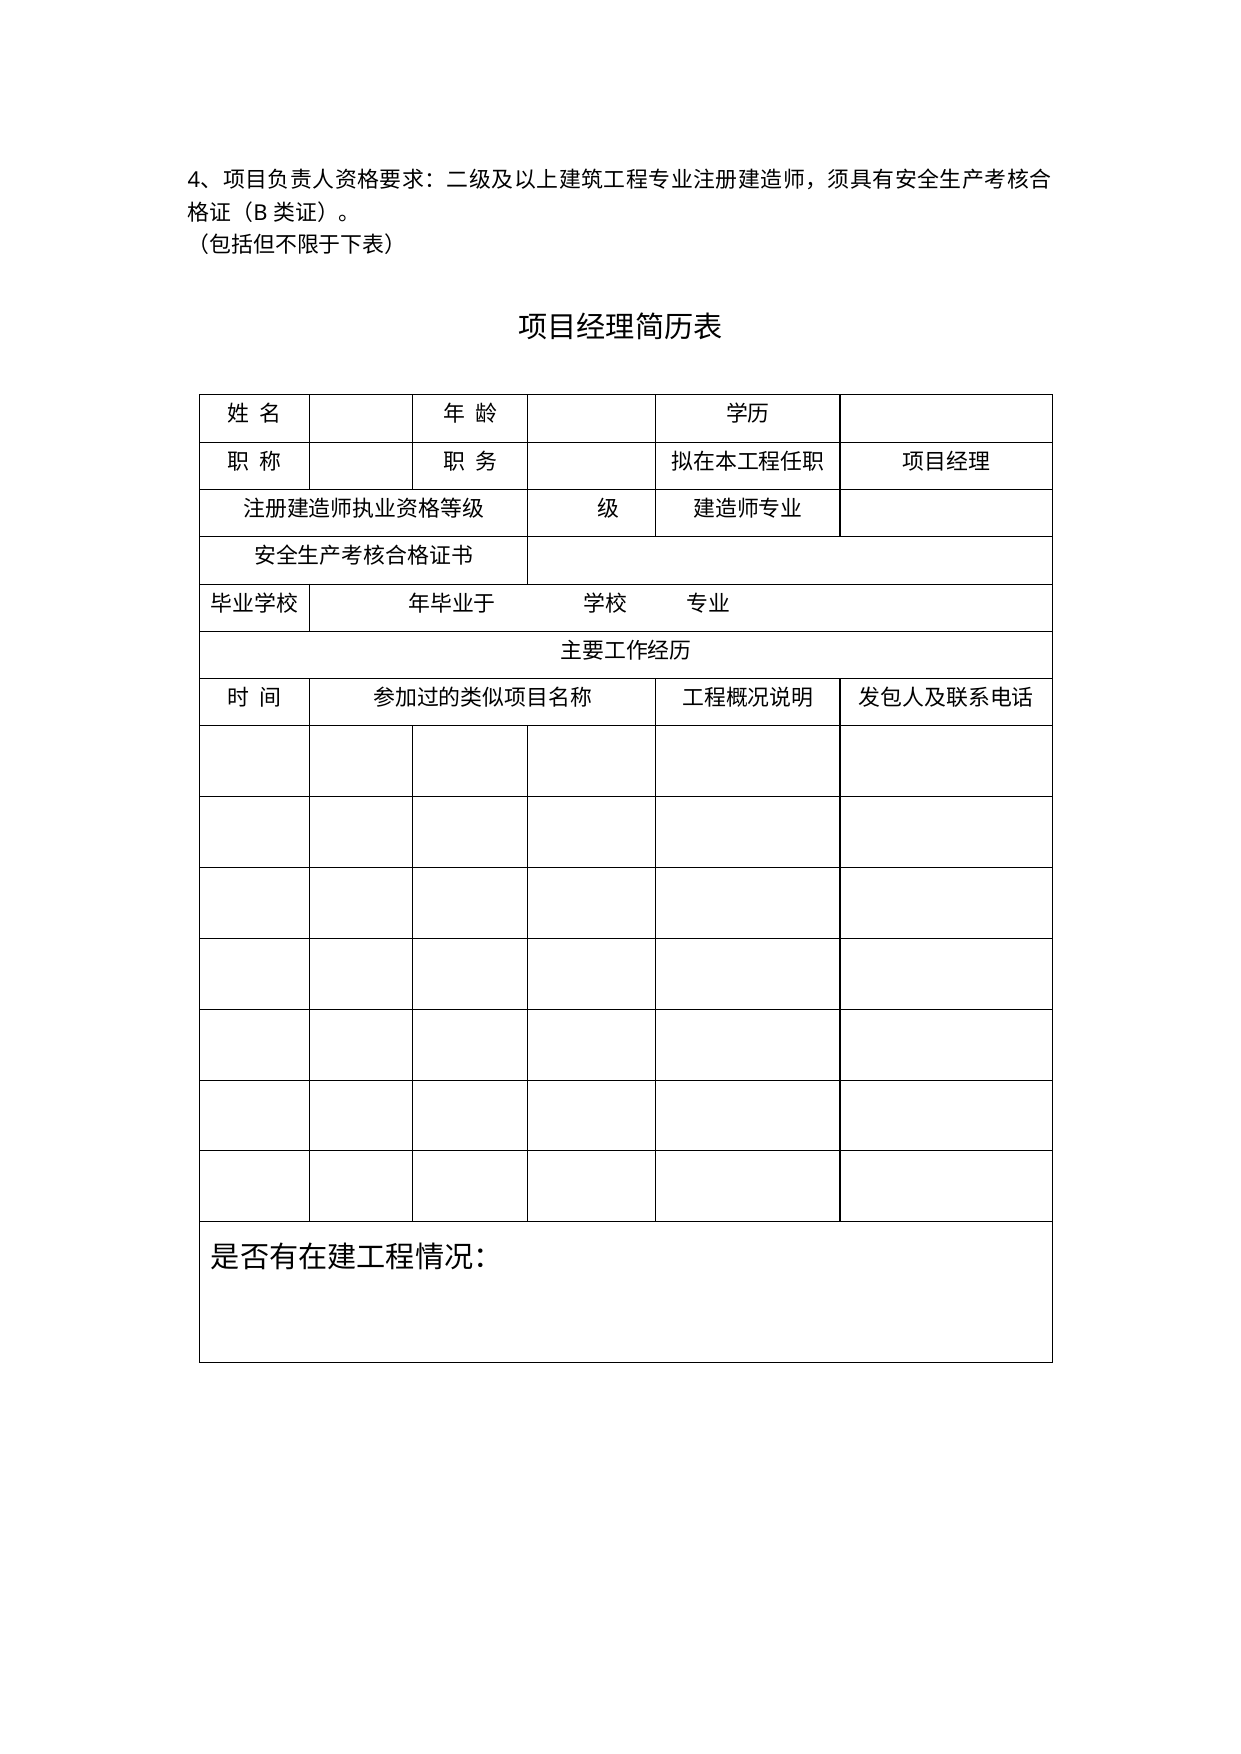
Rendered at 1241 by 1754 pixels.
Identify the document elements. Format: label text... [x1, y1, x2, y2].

table_cell 年毕业于 学校 专业 [310, 585, 1052, 631]
table_cell [841, 490, 1052, 536]
table_cell [528, 443, 655, 489]
table_cell [200, 868, 309, 938]
table_cell [310, 1081, 412, 1150]
table_cell 发包人及联系电话 [841, 679, 1052, 725]
table_cell [841, 1010, 1052, 1079]
table_cell [656, 1151, 839, 1221]
table_cell [200, 939, 309, 1009]
table_cell [656, 939, 839, 1009]
table_cell 工程概况说明 [656, 679, 839, 725]
table_cell [413, 1010, 527, 1079]
table_cell [656, 868, 839, 938]
table_header 学历 [656, 395, 839, 442]
table_cell [841, 868, 1052, 938]
table_header [528, 395, 655, 442]
table_cell 拟在本工程任职 [656, 443, 839, 489]
table_cell 职 称 [200, 443, 309, 489]
table_cell [841, 1151, 1052, 1221]
table_cell 职 务 [413, 443, 527, 489]
table_cell [528, 868, 655, 938]
table_cell [310, 939, 412, 1009]
table_cell 毕业学校 [200, 585, 309, 631]
table_cell [310, 443, 412, 489]
table_cell [841, 1081, 1052, 1150]
text 项目经理简历表 [187, 292, 1053, 357]
table_cell [310, 1010, 412, 1079]
table_cell [841, 939, 1052, 1009]
text （包括但不限于下表） [187, 227, 1053, 259]
table_cell [841, 797, 1052, 867]
table_cell [656, 726, 839, 796]
table_cell 时 间 [200, 679, 309, 725]
table_cell [413, 1081, 527, 1150]
table_cell [841, 726, 1052, 796]
table_cell [528, 797, 655, 867]
table_header 姓 名 [200, 395, 309, 442]
table_cell 安全生产考核合格证书 [200, 537, 527, 583]
table_cell [413, 797, 527, 867]
table_header [841, 395, 1052, 442]
table_cell [200, 726, 309, 796]
table_cell [528, 726, 655, 796]
table_cell [656, 1081, 839, 1150]
table_cell [413, 726, 527, 796]
table_cell [656, 797, 839, 867]
table_cell [200, 1010, 309, 1079]
table_cell 项目经理 [841, 443, 1052, 489]
text 4、项目负责人资格要求：二级及以上建筑工程专业注册建造师，须具有安全生产考核合格证（B 类证）。 [187, 162, 1053, 227]
table_cell 级 [528, 490, 655, 536]
table_cell [200, 1151, 309, 1221]
table_cell [200, 797, 309, 867]
table_cell [310, 868, 412, 938]
table_cell 注册建造师执业资格等级 [200, 490, 527, 536]
table_cell [310, 1151, 412, 1221]
table_cell [528, 537, 1052, 583]
table_cell [413, 868, 527, 938]
table_cell 是否有在建工程情况： [200, 1222, 1052, 1362]
table_cell [310, 797, 412, 867]
table_cell [528, 939, 655, 1009]
table_cell [528, 1081, 655, 1150]
table_cell [656, 1010, 839, 1079]
table_cell [528, 1151, 655, 1221]
table_cell 参加过的类似项目名称 [310, 679, 655, 725]
table_cell 建造师专业 [656, 490, 839, 536]
table_cell 主要工作经历 [200, 632, 1052, 678]
table_header [310, 395, 412, 442]
table_header 年 龄 [413, 395, 527, 442]
table_cell [310, 726, 412, 796]
table_cell [200, 1081, 309, 1150]
table_cell [528, 1010, 655, 1079]
table_cell [413, 1151, 527, 1221]
table_cell [413, 939, 527, 1009]
